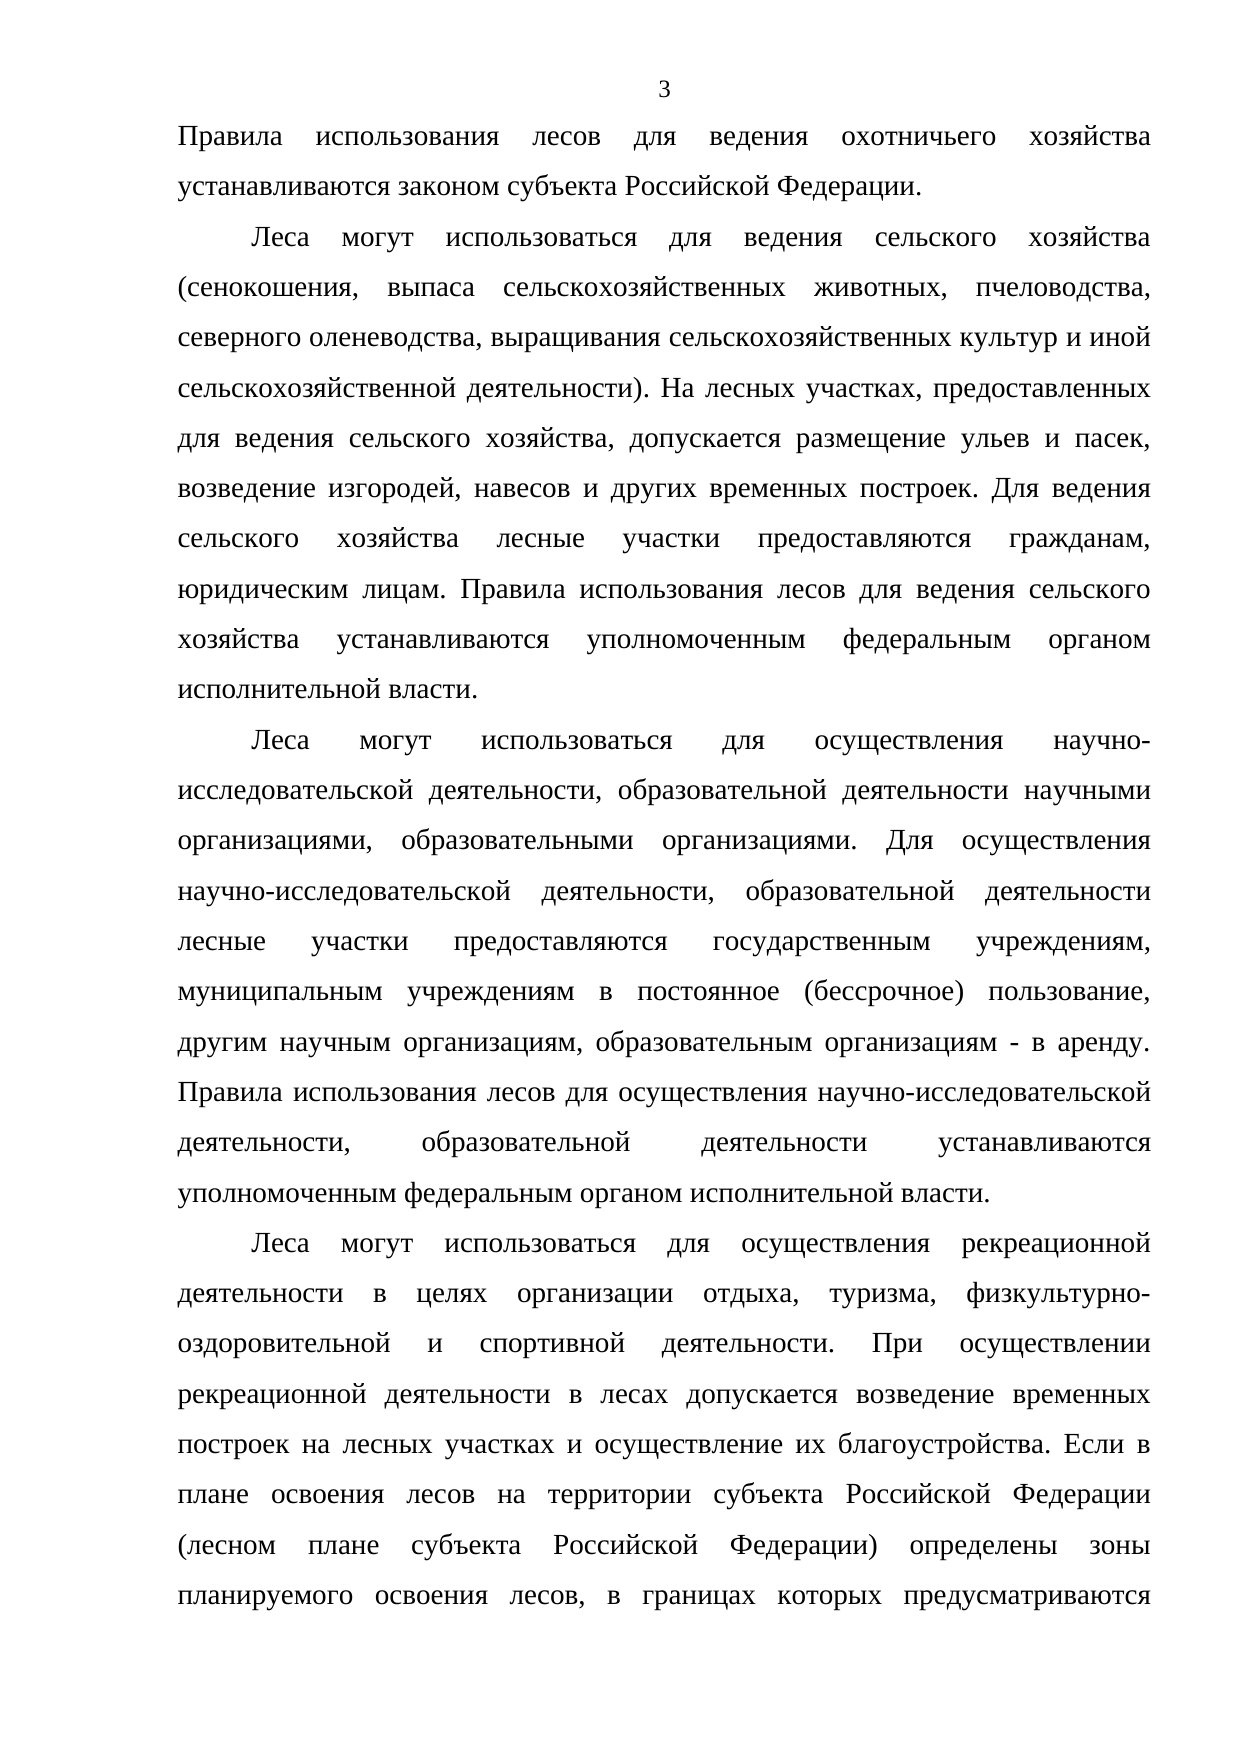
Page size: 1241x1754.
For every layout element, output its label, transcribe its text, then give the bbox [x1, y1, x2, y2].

text Леса могут использоваться для осуществления научно-исследовательской деятельности, образовательной деятельности научными организациями, образовательными организациями. Для осуществления научно-исследовательской деятельности, образовательной деятельности лесные участки предоставляются государственным учреждениям, муниципальным учреждениям в постоянное (бессрочное) пользование, другим научным организациям, образовательным организациям - в аренду. Правила использования лесов для осуществления научно-исследовательской деятельности, образовательной деятельности устанавливаются уполномоченным федеральным органом исполнительной власти. [177, 722, 1152, 1208]
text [177, 118, 1152, 202]
text Леса могут использоваться для ведения сельского хозяйства (сенокошения, выпаса сельскохозяйственных животных, пчеловодства, северного оленеводства, выращивания сельскохозяйственных культур и иной сельскохозяйственной деятельности). На лесных участках, предоставленных для ведения сельского хозяйства, допускается размещение ульев и пасек, возведение изгородей, навесов и других временных построек. Для ведения сельского хозяйства лесные участки предоставляются гражданам, юридическим лицам. Правила использования лесов для ведения сельского хозяйства устанавливаются уполномоченным федеральным органом исполнительной власти. [177, 219, 1152, 705]
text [177, 1225, 1152, 1611]
